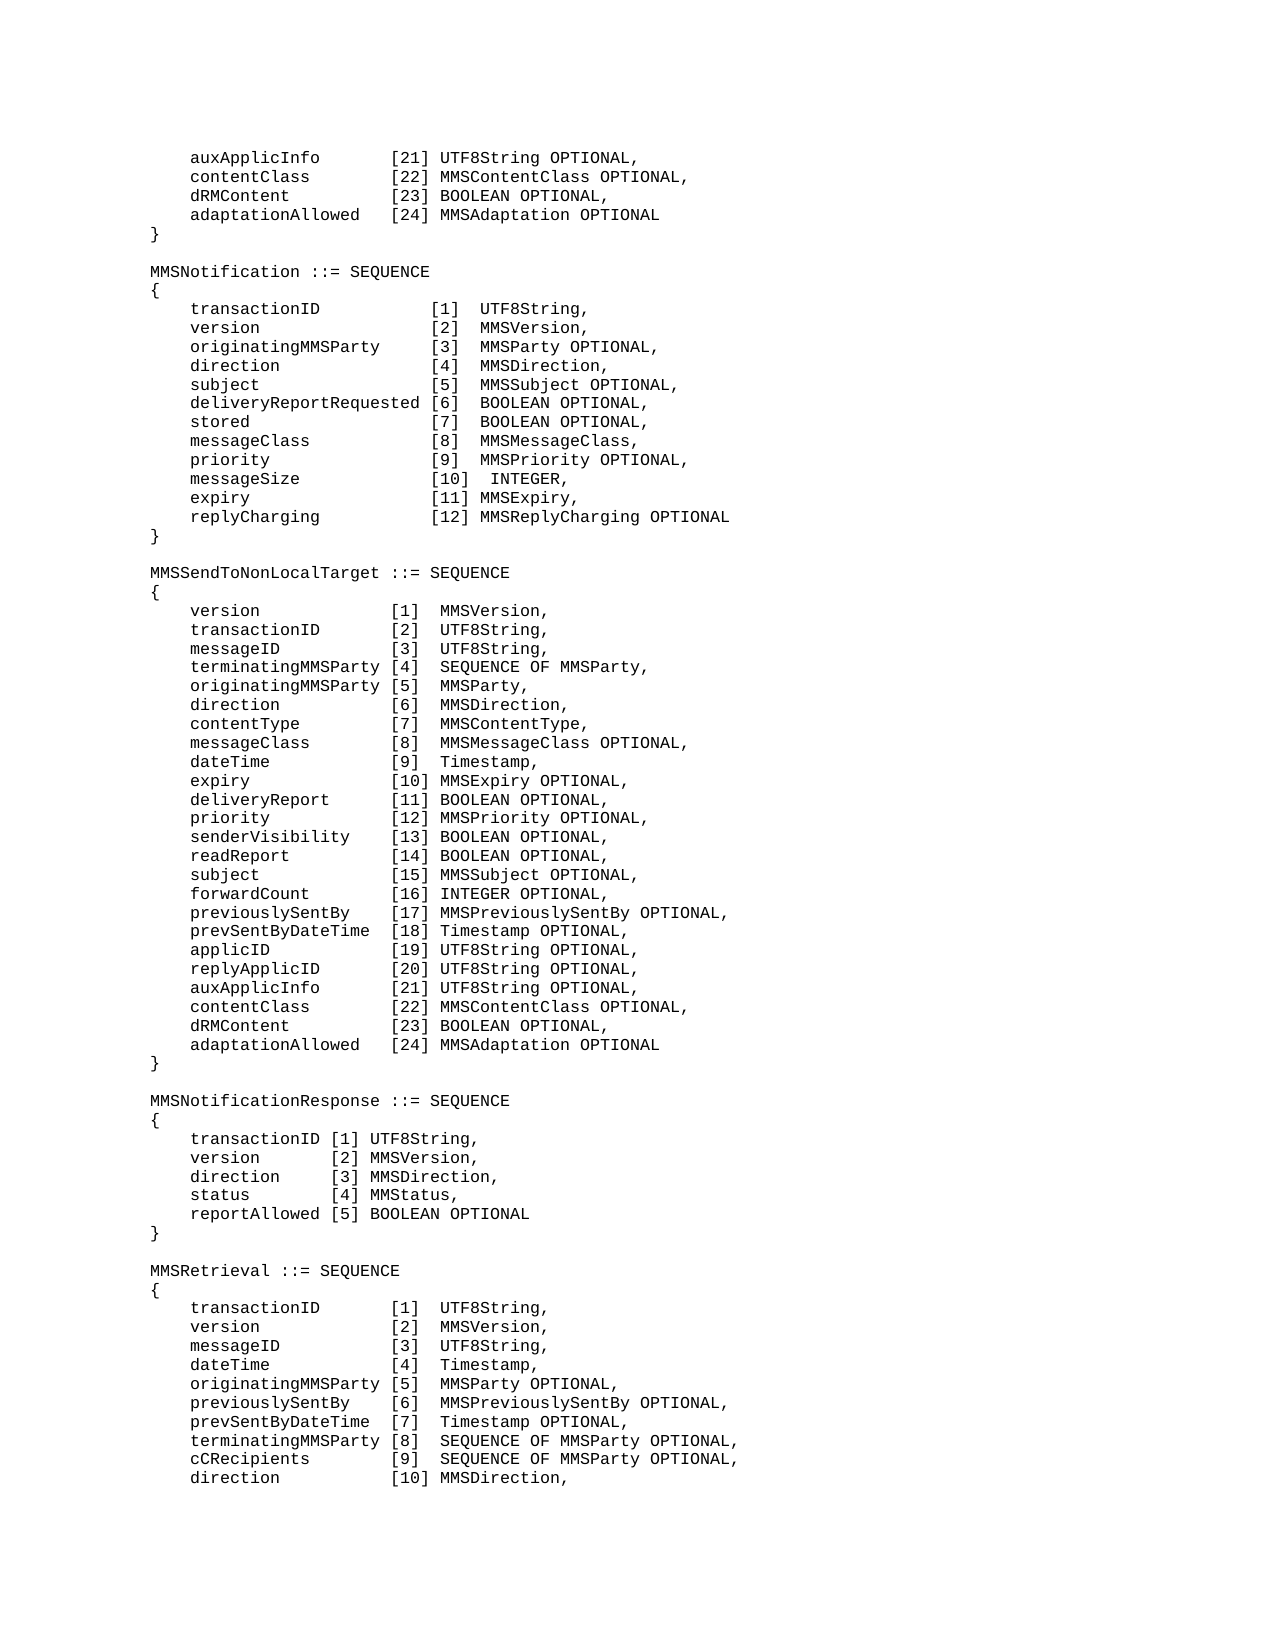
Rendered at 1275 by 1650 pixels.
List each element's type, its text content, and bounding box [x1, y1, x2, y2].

text dRMContent [23] BOOLEAN OPTIONAL, [150, 188, 1125, 207]
text stored [7] BOOLEAN OPTIONAL, [150, 414, 1125, 433]
text contentClass [22] MMSContentClass OPTIONAL, [150, 169, 1125, 188]
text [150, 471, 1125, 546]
text priority [9] MMSPriority OPTIONAL, [150, 452, 1125, 471]
text originatingMMSParty [3] MMSParty OPTIONAL, [150, 338, 1125, 357]
text auxApplicInfo [21] UTF8String OPTIONAL, [150, 150, 1125, 169]
text messageClass [8] MMSMessageClass, [150, 433, 1125, 452]
text } [150, 225, 1125, 244]
text transactionID [1] UTF8String, [150, 301, 1125, 320]
text version [2] MMSVersion, [150, 320, 1125, 338]
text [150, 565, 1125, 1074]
text MMSNotification ::= SEQUENCE [150, 263, 1125, 282]
text direction [4] MMSDirection, [150, 357, 1125, 376]
text adaptationAllowed [24] MMSAdaptation OPTIONAL [150, 207, 1125, 225]
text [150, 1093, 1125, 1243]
text deliveryReportRequested [6] BOOLEAN OPTIONAL, [150, 395, 1125, 414]
text { [150, 282, 1125, 301]
text subject [5] MMSSubject OPTIONAL, [150, 376, 1125, 395]
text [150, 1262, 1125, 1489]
